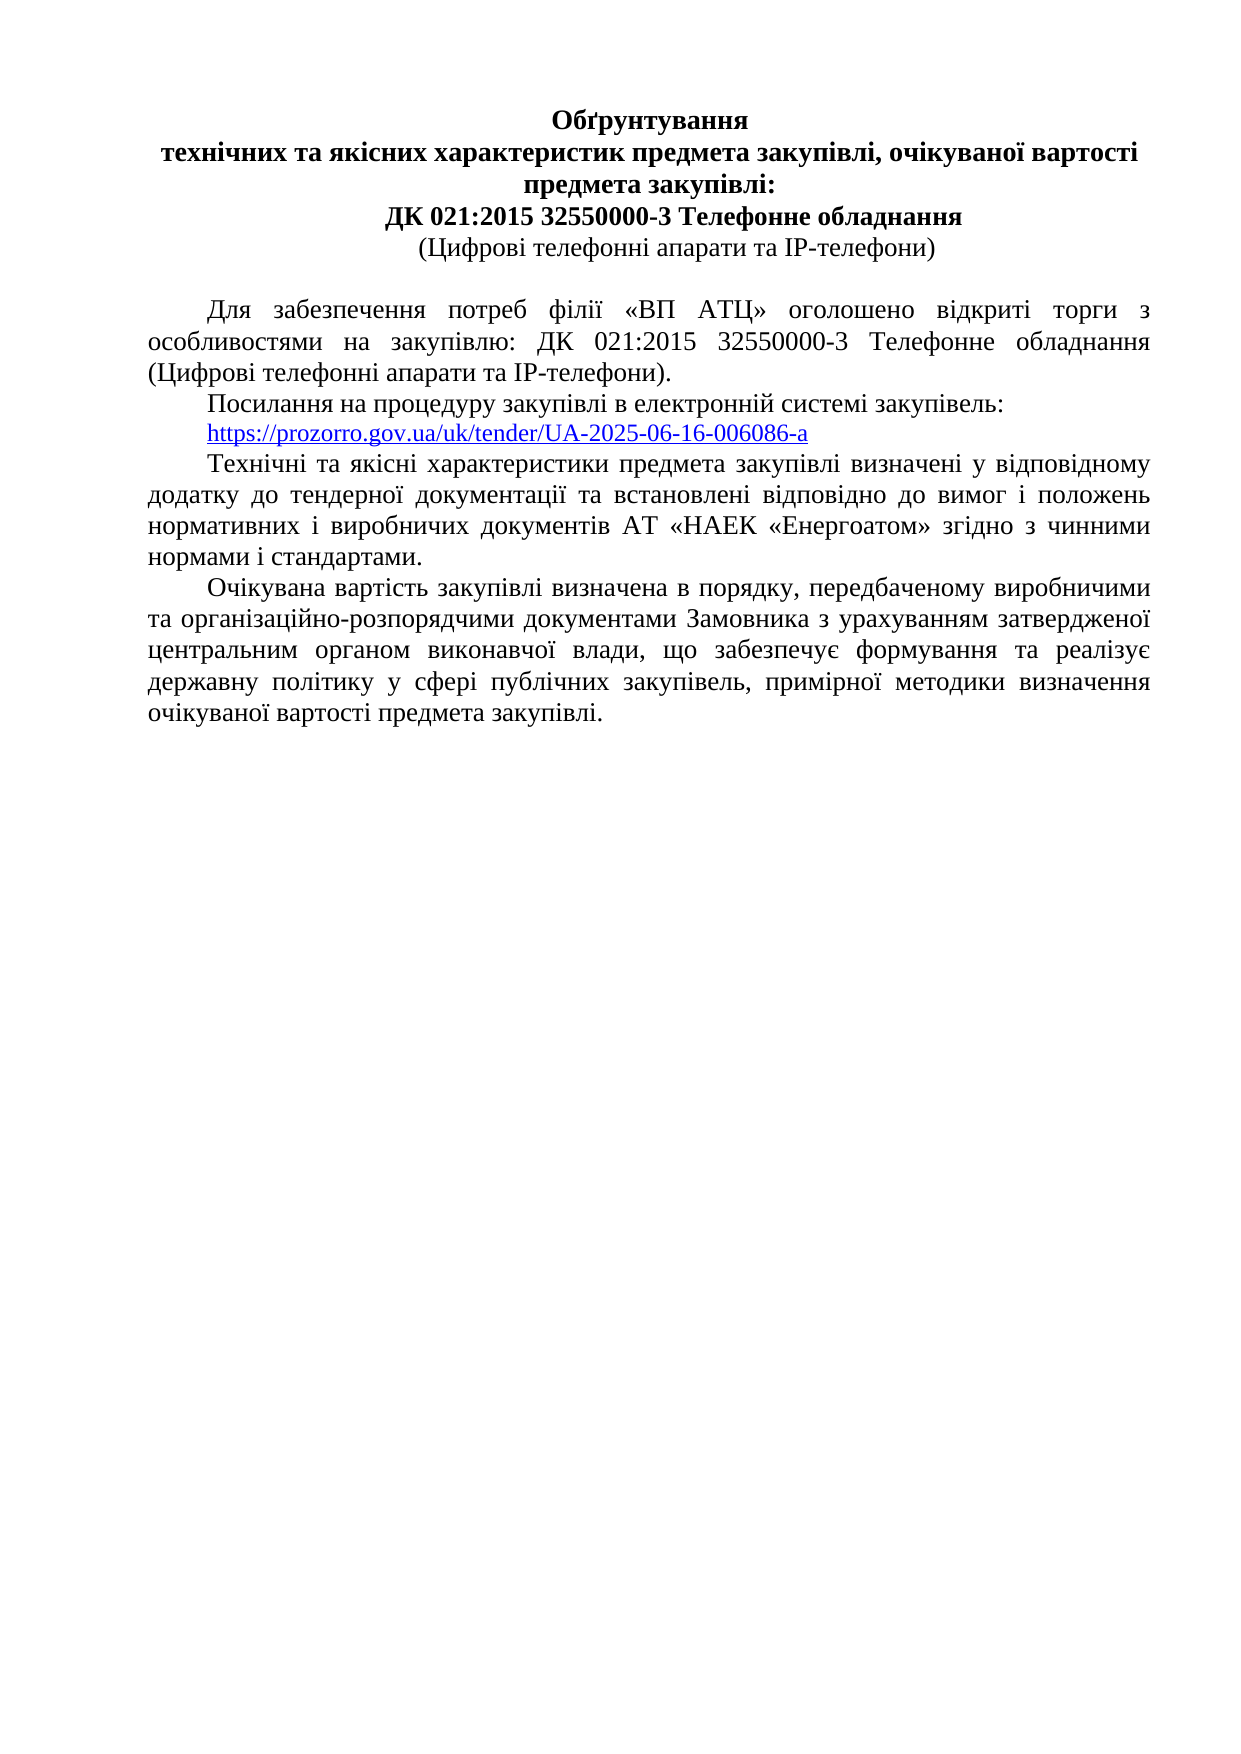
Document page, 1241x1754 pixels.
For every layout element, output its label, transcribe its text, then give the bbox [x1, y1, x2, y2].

text https://prozorro.gov.ua/uk/tender/UA-2025-06-16-006086-a [148, 418, 1152, 447]
text ДК 021:2015 32550000-3 Телефонне обладнання [148, 200, 1152, 231]
text (Цифрові телефонні апарати та IP-телефони) [148, 231, 1152, 262]
text технічних та якісних характеристик предмета закупівлі, очікуваної вартості предмета закупівлі: [148, 135, 1152, 200]
text Посилання на процедуру закупівлі в електронній системі закупівель: [148, 387, 1152, 418]
text Технічні та якісні характеристики предмета закупівлі визначені у відповідному додатку до тендерної документації та встановлені відповідно до вимог і положень нормативних і виробничих документів АТ «НАЕК «Енергоатом» згідно з чинними нормами і стандартами. [148, 447, 1152, 571]
text Обґрунтування [148, 103, 1152, 135]
list Для забезпечення потреб філії «ВП АТЦ» оголошено відкриті торги з особливостями на закупівлю: ДК 021:2015 32550000-3 Телефонне обладнання (Цифрові телефонні апарати та IP-телефони). [148, 293, 1152, 387]
text Очікувана вартість закупівлі визначена в порядку, передбаченому виробничими та організаційно-розпорядчими документами Замовника з урахуванням затвердженої центральним органом виконавчої влади, що забезпечує формування та реалізує державну політику у сфері публічних закупівель, примірної методики визначення очікуваної вартості предмета закупівлі. [148, 571, 1152, 727]
